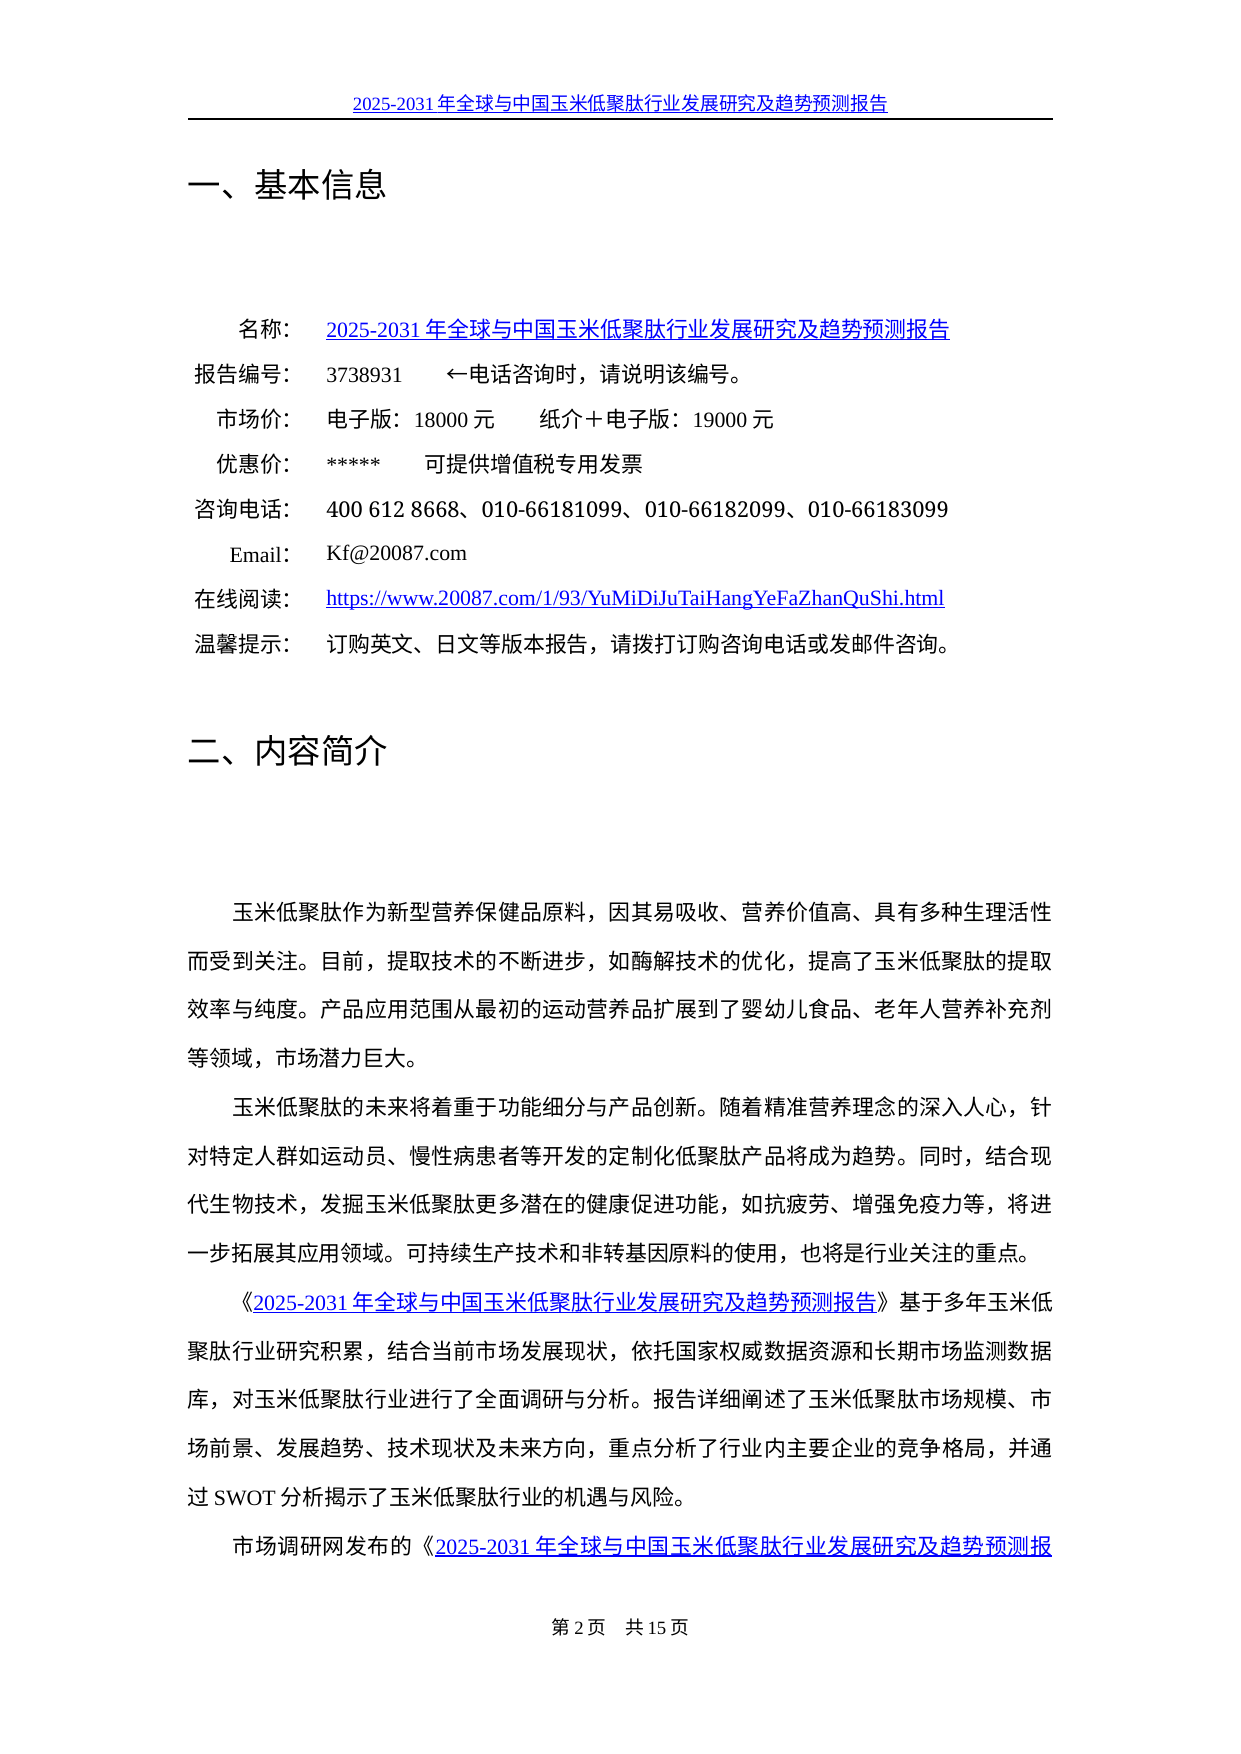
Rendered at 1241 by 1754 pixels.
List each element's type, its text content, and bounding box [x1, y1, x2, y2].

title 二、内容简介 [187, 717, 1053, 782]
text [187, 894, 1053, 1561]
table_cell 报告编号： [167, 357, 315, 402]
table_cell Email： [167, 537, 315, 582]
table_cell 温馨提示： [167, 627, 315, 672]
table_header 名称： [167, 312, 315, 357]
table_cell 优惠价： [167, 447, 315, 492]
table_cell [315, 582, 1073, 627]
table_header 2025-2031年全球与中国玉米低聚肽行业发展研究及趋势预测报告 [315, 312, 1073, 357]
table_cell ***** 可提供增值税专用发票 [315, 447, 1073, 492]
table_cell 市场价： [167, 402, 315, 447]
table_cell 订购英文、日文等版本报告，请拨打订购咨询电话或发邮件咨询。 [315, 627, 1073, 672]
table_cell Kf@20087.com [315, 537, 1073, 582]
title 一、基本信息 [187, 150, 1053, 215]
table_cell 咨询电话： [167, 492, 315, 537]
table_cell 400 612 8668、010-66181099、010-66182099、010-66183099 [315, 492, 1073, 537]
table_cell 3738931 ←电话咨询时，请说明该编号。 [315, 357, 1073, 402]
table_cell 在线阅读： [167, 582, 315, 627]
table_cell 电子版：18000 元 纸介＋电子版：19000 元 [315, 402, 1073, 447]
